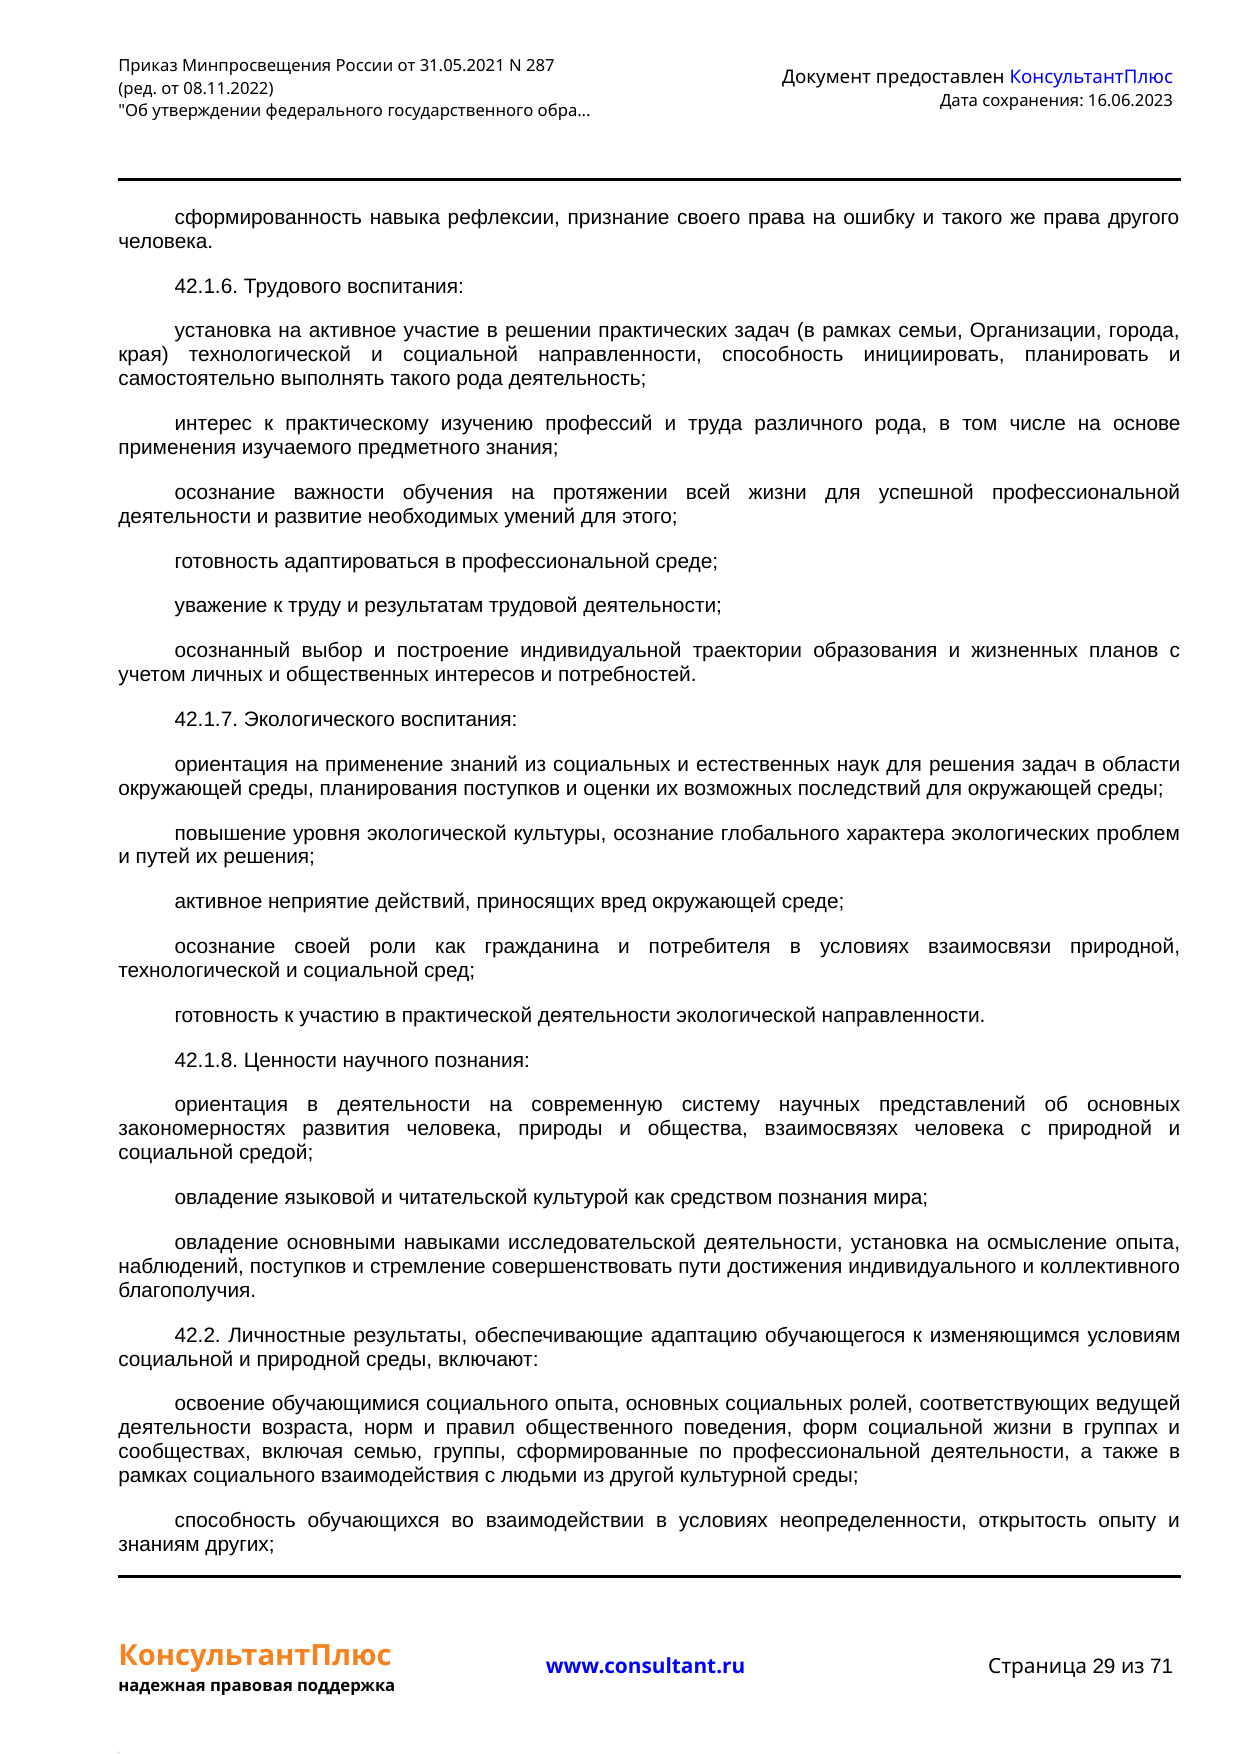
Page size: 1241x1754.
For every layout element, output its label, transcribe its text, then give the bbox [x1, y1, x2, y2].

text 42.1.6. Трудового воспитания: [118, 273, 1181, 297]
text повышение уровня экологической культуры, осознание глобального характера экологических проблем и путей их решения; [118, 820, 1181, 868]
text готовность адаптироваться в профессиональной среде; [118, 548, 1181, 572]
text осознание важности обучения на протяжении всей жизни для успешной профессиональной деятельности и развитие необходимых умений для этого; [118, 480, 1181, 528]
text 42.2. Личностные результаты, обеспечивающие адаптацию обучающегося к изменяющимся условиям социальной и природной среды, включают: [118, 1322, 1181, 1370]
text установка на активное участие в решении практических задач (в рамках семьи, Организации, города, края) технологической и социальной направленности, способность инициировать, планировать и самостоятельно выполнять такого рода деятельность; [118, 318, 1181, 390]
text овладение основными навыками исследовательской деятельности, установка на осмысление опыта, наблюдений, поступков и стремление совершенствовать пути достижения индивидуального и коллективного благополучия. [118, 1230, 1181, 1302]
text осознанный выбор и построение индивидуальной траектории образования и жизненных планов с учетом личных и общественных интересов и потребностей. [118, 638, 1181, 686]
text ориентация на применение знаний из социальных и естественных наук для решения задач в области окружающей среды, планирования поступков и оценки их возможных последствий для окружающей среды; [118, 752, 1181, 799]
text интерес к практическому изучению профессий и труда различного рода, в том числе на основе применения изучаемого предметного знания; [118, 411, 1181, 459]
text активное неприятие действий, приносящих вред окружающей среде; [118, 889, 1181, 913]
text 42.1.7. Экологического воспитания: [118, 707, 1181, 731]
text уважение к труду и результатам трудовой деятельности; [118, 593, 1181, 617]
text осознание своей роли как гражданина и потребителя в условиях взаимосвязи природной, технологической и социальной сред; [118, 934, 1181, 982]
text сформированность навыка рефлексии, признание своего права на ошибку и такого же права другого человека. [118, 205, 1181, 253]
text овладение языковой и читательской культурой как средством познания мира; [118, 1185, 1181, 1209]
text готовность к участию в практической деятельности экологической направленности. [118, 1003, 1181, 1027]
text способность обучающихся во взаимодействии в условиях неопределенности, открытость опыту и знаниям других; [118, 1508, 1181, 1556]
text ориентация в деятельности на современную систему научных представлений об основных закономерностях развития человека, природы и общества, взаимосвязях человека с природной и социальной средой; [118, 1092, 1181, 1164]
text 42.1.8. Ценности научного познания: [118, 1047, 1181, 1071]
text освоение обучающимися социального опыта, основных социальных ролей, соответствующих ведущей деятельности возраста, норм и правил общественного поведения, форм социальной жизни в группах и сообществах, включая семью, группы, сформированные по профессиональной деятельности, а также в рамках социального взаимодействия с людьми из другой культурной среды; [118, 1391, 1181, 1487]
